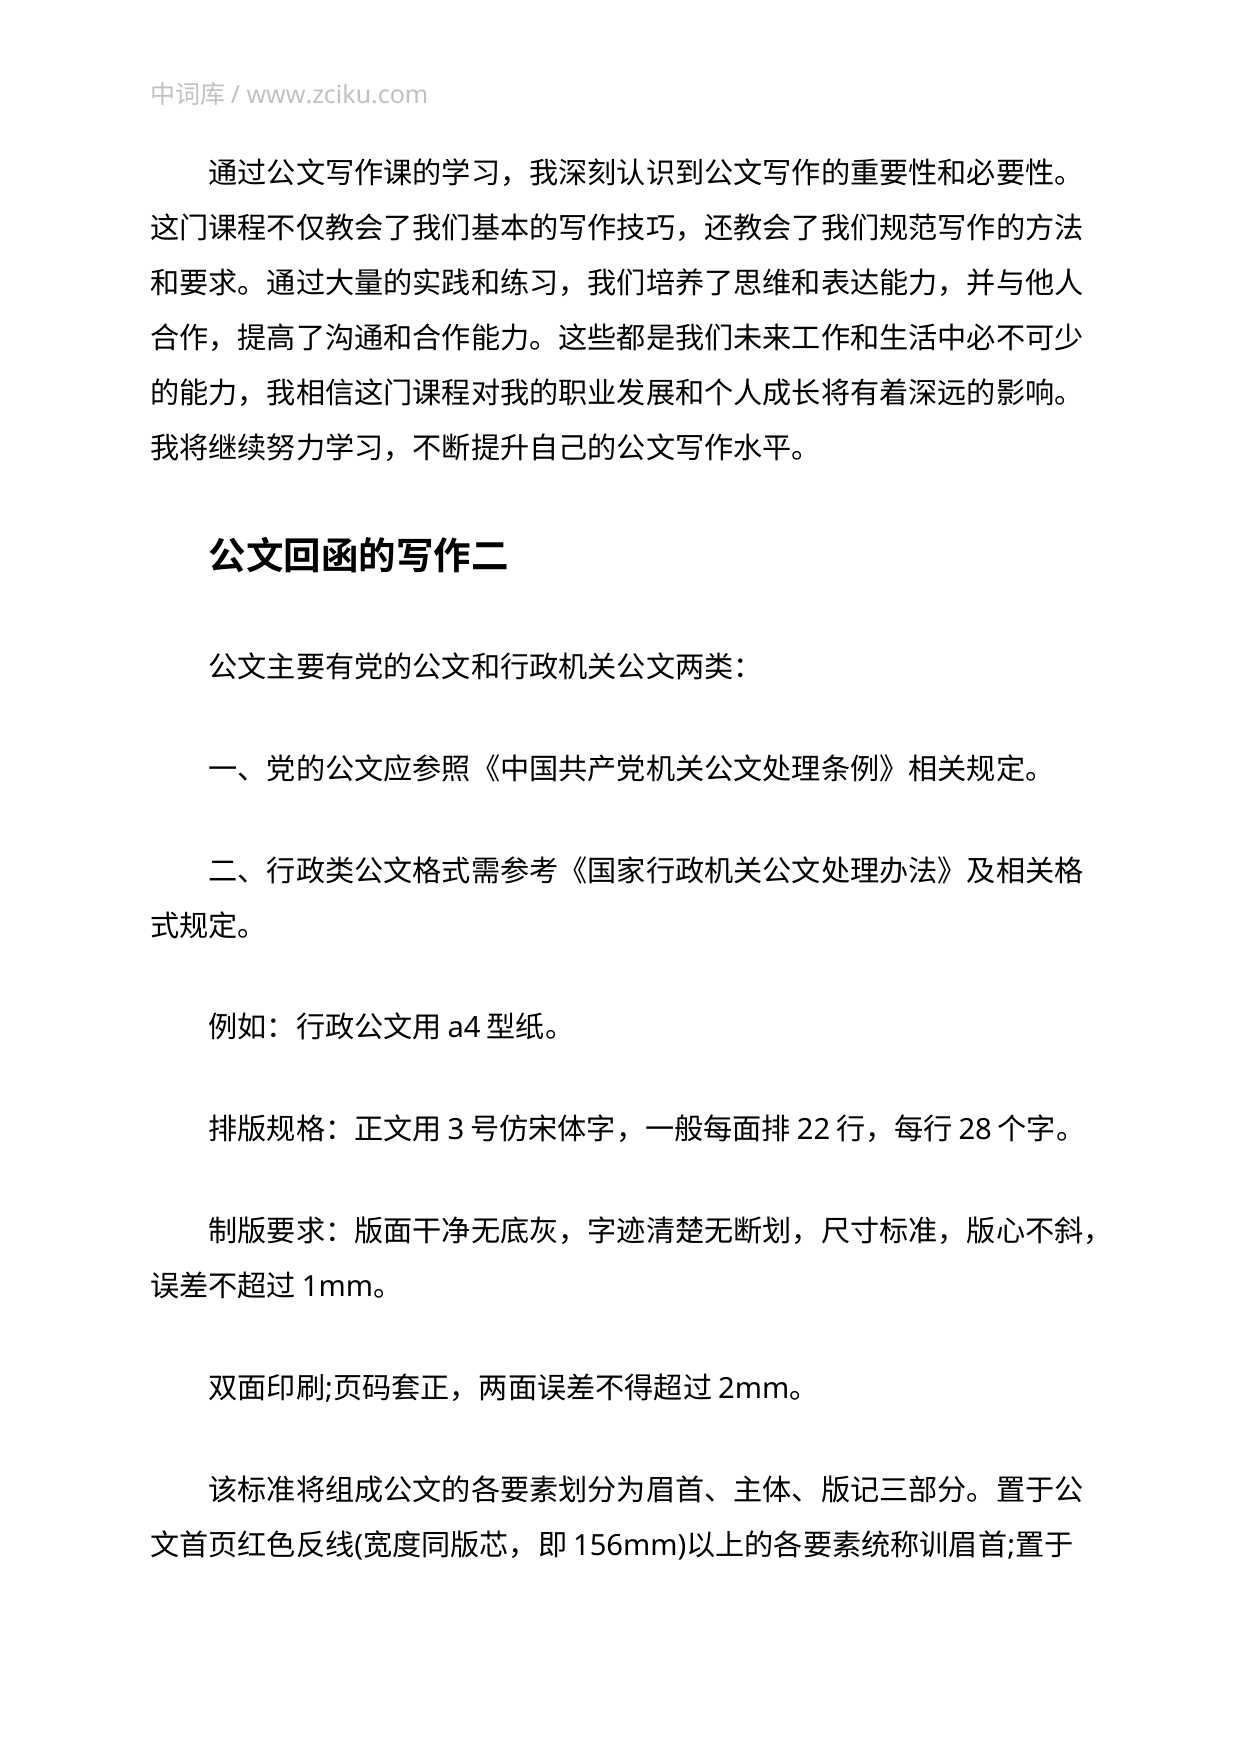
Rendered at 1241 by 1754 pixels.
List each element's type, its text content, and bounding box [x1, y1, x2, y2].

text 公文主要有党的公文和行政机关公文两类： [150, 644, 1090, 686]
text 公文回函的写作二 [150, 526, 1090, 581]
text 通过公文写作课的学习，我深刻认识到公文写作的重要性和必要性。这门课程不仅教会了我们基本的写作技巧，还教会了我们规范写作的方法和要求。通过大量的实践和练习，我们培养了思维和表达能力，并与他人合作，提高了沟通和合作能力。这些都是我们未来工作和生活中必不可少的能力，我相信这门课程对我的职业发展和个人成长将有着深远的影响。我将继续努力学习，不断提升自己的公文写作水平。 [150, 150, 1090, 467]
text 例如：行政公文用a4型纸。 [150, 1004, 1090, 1046]
text 二、行政类公文格式需参考《国家行政机关公文处理办法》及相关格式规定。 [150, 847, 1090, 944]
text 双面印刷;页码套正，两面误差不得超过2mm。 [150, 1365, 1090, 1407]
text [150, 1467, 1090, 1564]
text 一、党的公文应参照《中国共产党机关公文处理条例》相关规定。 [150, 745, 1090, 788]
text 排版规格：正文用3号仿宋体字，一般每面排22行，每行28个字。 [150, 1106, 1090, 1148]
text 制版要求：版面干净无底灰，字迹清楚无断划，尺寸标准，版心不斜，误差不超过1mm。 [150, 1208, 1090, 1305]
